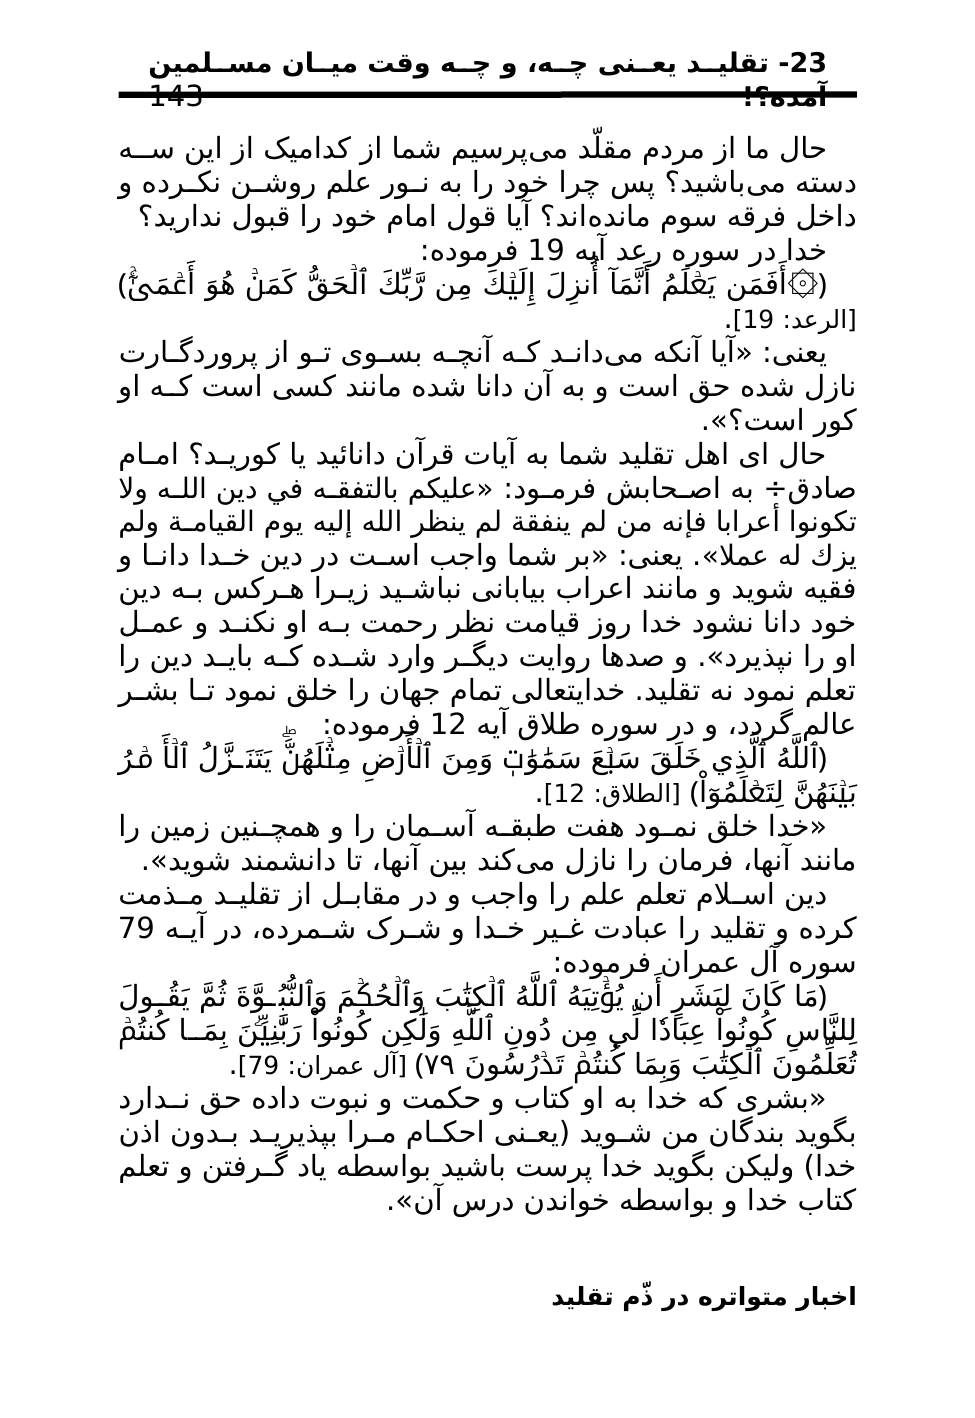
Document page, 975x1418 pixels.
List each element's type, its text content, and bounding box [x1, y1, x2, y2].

text یعنی: «آیا آنکه می‌داند که آنچه بسوی تو از پروردگارت نازل شده حق است و به آن دانا شده مانند کسی است که او کور است؟». [118, 335, 857, 437]
text ﴿مَا كَانَ لِبَشَرٍ أَن يُؤۡتِيَهُ ٱللَّهُ ٱلۡكِتَٰبَ وَٱلۡحُكۡمَ وَٱلنُّبُوَّةَ ثُمَّ يَقُولَ لِلنَّاسِ كُونُواْ عِبَادٗا لِّي مِن دُونِ ٱللَّهِ وَلَٰكِن كُونُواْ رَبَّٰنِيِّ‍ۧنَ بِمَا كُنتُمۡ تُعَلِّمُونَ ٱلۡكِتَٰبَ وَبِمَا كُنتُمۡ تَدۡرُسُونَ ٧٩﴾ [آل عمران: 79]. [118, 979, 857, 1081]
text ﴿۞أَفَمَن يَعۡلَمُ أَنَّمَآ أُنزِلَ إِلَيۡكَ مِن رَّبِّكَ ٱلۡحَقُّ كَمَنۡ هُوَ أَعۡمَىٰٓۚ﴾ [الرعد: 19]. [118, 267, 857, 335]
text «بشری که خدا به او کتاب و حکمت و نبوت داده حق ندارد بگوید بندگان من شوید (یعنی احکام مرا بپذیرید بدون اذن خدا) ولیکن بگوید خدا پرست باشید بواسطه یاد گرفتن و تعلم کتاب خدا و بواسطه خواندن درس آن». [118, 1081, 857, 1217]
text «خدا خلق نمود هفت طبقه آسمان را و همچنین زمین را مانند آنها، فرمان را نازل می‌کند بین آنها، تا دانشمند شوید». [118, 809, 857, 877]
text دین اسلام تعلم علم را واجب و در مقابل از تقلید مذمت کرده و تقلید را عبادت غیر خدا و شرک شمرده، در آیه 79 سوره آل عمران فرموده: [118, 877, 857, 979]
text خدا در سوره رعد آیه 19 فرموده: [118, 233, 857, 267]
text ﴿ٱللَّهُ ٱلَّذِي خَلَقَ سَبۡعَ سَمَٰوَٰتٖ وَمِنَ ٱلۡأَرۡضِ مِثۡلَهُنَّۖ يَتَنَزَّلُ ٱلۡأَمۡرُ بَيۡنَهُنَّ لِتَعۡلَمُوٓاْ﴾ [الطلاق: 12]. [118, 742, 857, 809]
text اخبار متواتره در ذّم تقلید [118, 1282, 857, 1311]
text حال ما از مردم مقلّد می‌پرسیم شما از کدامیک از این سه دسته می‌باشید؟ پس چرا خود را به نور علم روشن نکرده و داخل فرقه سوم مانده‌اند؟ آیا قول امام خود را قبول ندارید؟ [118, 132, 857, 233]
text حال ای اهل تقلید شما به آیات قرآن دانائید یا کورید؟ امام صادق÷ به اصحابش فرمود: «علیکم بالتفقه في دین الله ولا تکونوا أعرابا فإنه من لم ینفقة لم ینظر الله إليه یوم القیامة ولم یزك له عملا». یعنی: «بر شما واجب است در دین خدا دانا و فقیه شوید و مانند اعراب بیابانی نباشید زیرا هرکس به دین خود دانا نشود خدا روز قیامت نظر رحمت به او نکند و عمل او را نپذیرد». و صدها روایت دیگر وارد شده که باید دین را تعلم نمود نه تقلید. خدایتعالی تمام جهان را خلق نمود تا بشر عالم گردد، و در سوره طلاق آیه 12 فرموده: [118, 437, 857, 742]
